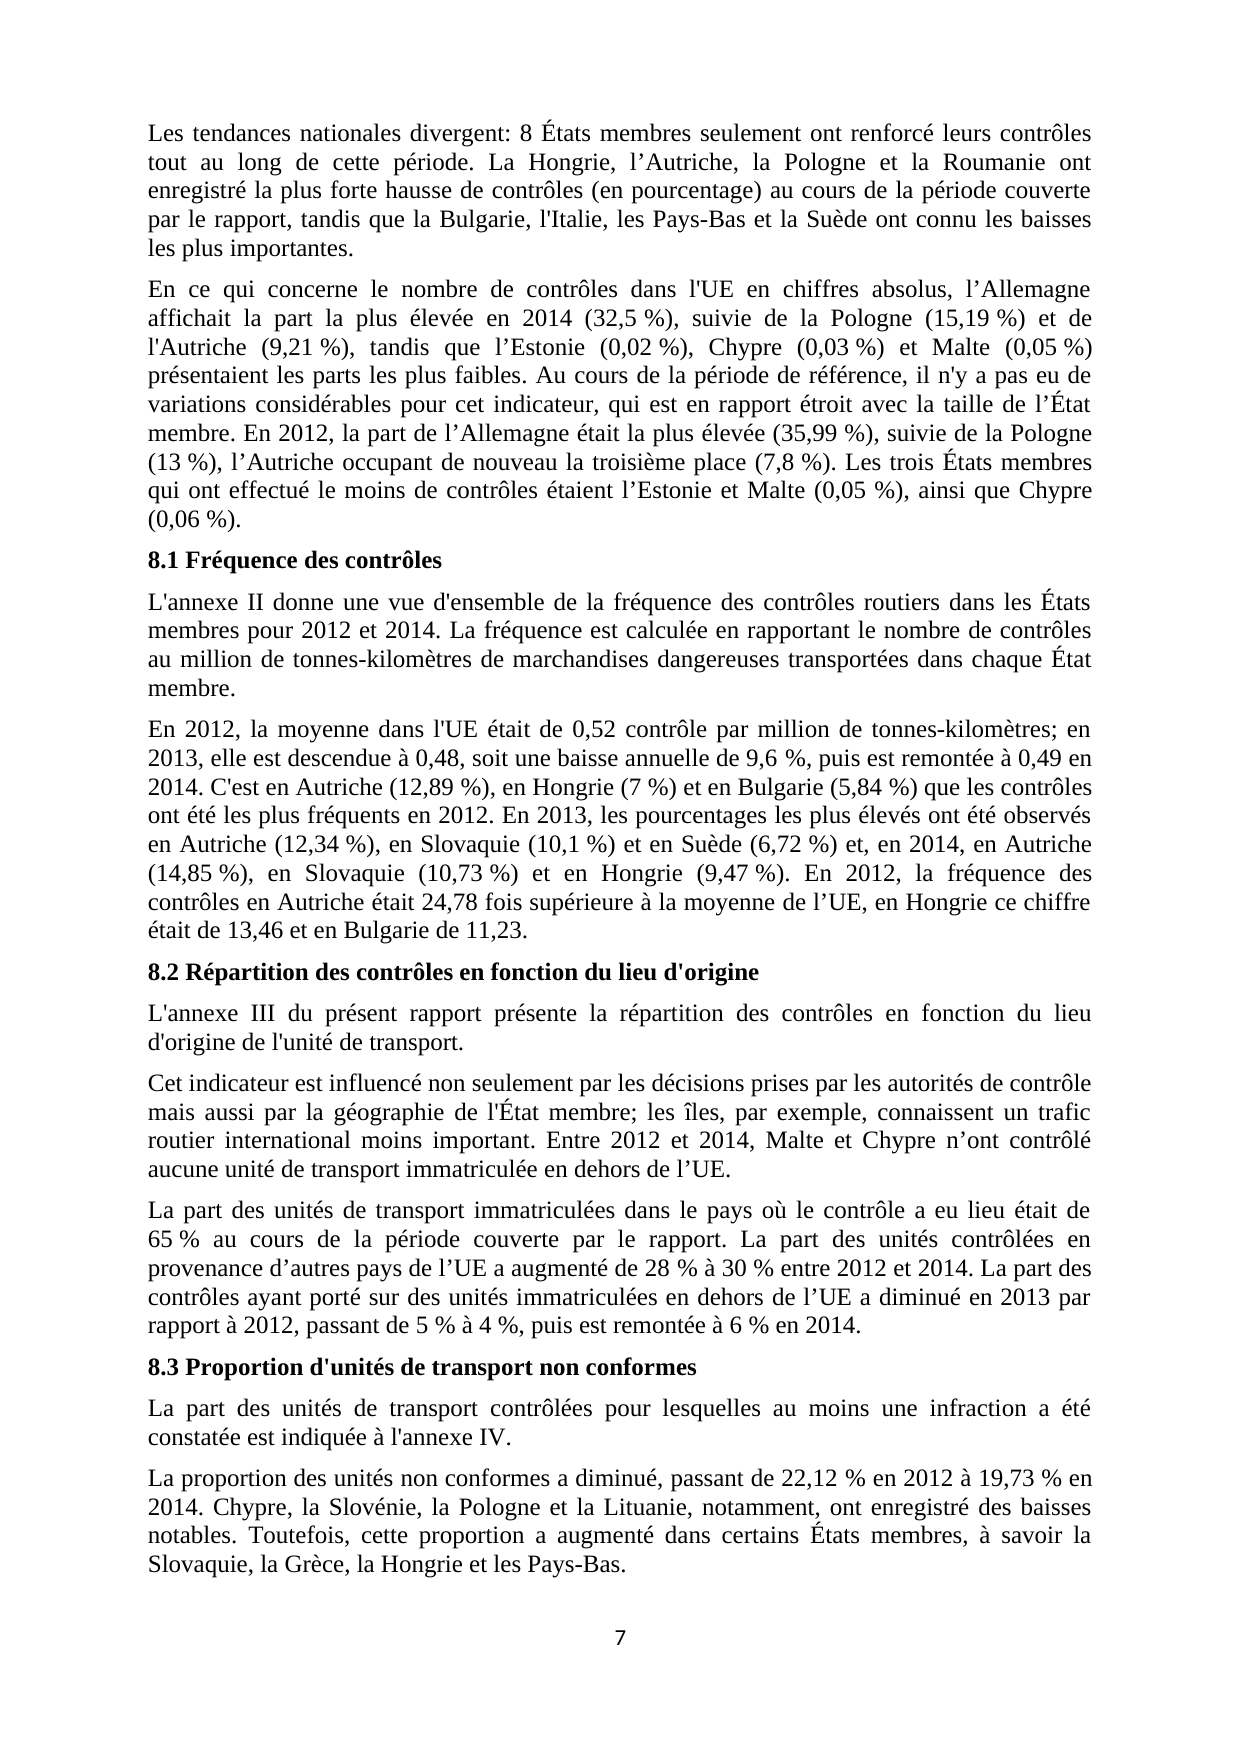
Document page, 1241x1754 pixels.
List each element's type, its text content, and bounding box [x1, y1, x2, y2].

text L'annexe II donne une vue d'ensemble de la fréquence des contrôles routiers dans les États membres pour 2012 et 2014. La fréquence est calculée en rapportant le nombre de contrôles au million de tonnes-kilomètres de marchandises dangereuses transportées dans chaque État membre. [148, 587, 1092, 702]
list 8.1 Fréquence des contrôles [148, 546, 1092, 574]
text Les tendances nationales divergent: 8 États membres seulement ont renforcé leurs contrôles tout au long de cette période. La Hongrie, l’Autriche, la Pologne et la Roumanie ont enregistré la plus forte hausse de contrôles (en pourcentage) au cours de la période couverte par le rapport, tandis que la Bulgarie, l'Italie, les Pays-Bas et la Suède ont connu les baisses les plus importantes. [148, 118, 1092, 262]
text L'annexe III du présent rapport présente la répartition des contrôles en fonction du lieu d'origine de l'unité de transport. [148, 998, 1092, 1056]
text Cet indicateur est influencé non seulement par les décisions prises par les autorités de contrôle mais aussi par la géographie de l'État membre; les îles, par exemple, connaissent un trafic routier international moins important. Entre 2012 et 2014, Malte et Chypre n’ont contrôlé aucune unité de transport immatriculée en dehors de l’UE. [148, 1068, 1092, 1183]
text La proportion des unités non conformes a diminué, passant de 22,12 % en 2012 à 19,73 % en 2014. Chypre, la Slovénie, la Pologne et la Lituanie, notamment, ont enregistré des baisses notables. Toutefois, cette proportion a augmenté dans certains États membres, à savoir la Slovaquie, la Grèce, la Hongrie et les Pays-Bas. [148, 1463, 1092, 1578]
list 8.2 Répartition des contrôles en fonction du lieu d'origine [148, 957, 1092, 986]
text La part des unités de transport contrôlées pour lesquelles au moins une infraction a été constatée est indiquée à l'annexe IV. [148, 1393, 1092, 1451]
text En 2012, la moyenne dans l'UE était de 0,52 contrôle par million de tonnes-kilomètres; en 2013, elle est descendue à 0,48, soit une baisse annuelle de 9,6 %, puis est remontée à 0,49 en 2014. C'est en Autriche (12,89 %), en Hongrie (7 %) et en Bulgarie (5,84 %) que les contrôles ont été les plus fréquents en 2012. En 2013, les pourcentages les plus élevés ont été observés en Autriche (12,34 %), en Slovaquie (10,1 %) et en Suède (6,72 %) et, en 2014, en Autriche (14,85 %), en Slovaquie (10,73 %) et en Hongrie (9,47 %). En 2012, la fréquence des contrôles en Autriche était 24,78 fois supérieure à la moyenne de l’UE, en Hongrie ce chiffre était de 13,46 et en Bulgarie de 11,23. [148, 714, 1092, 944]
list 8.3 Proportion d'unités de transport non conformes [148, 1352, 1092, 1381]
text La part des unités de transport immatriculées dans le pays où le contrôle a eu lieu était de 65 % au cours de la période couverte par le rapport. La part des unités contrôlées en provenance d’autres pays de l’UE a augmenté de 28 % à 30 % entre 2012 et 2014. La part des contrôles ayant porté sur des unités immatriculées en dehors de l’UE a diminué en 2013 par rapport à 2012, passant de 5 % à 4 %, puis est remontée à 6 % en 2014. [148, 1196, 1092, 1339]
text En ce qui concerne le nombre de contrôles dans l'UE en chiffres absolus, l’Allemagne affichait la part la plus élevée en 2014 (32,5 %), suivie de la Pologne (15,19 %) et de l'Autriche (9,21 %), tandis que l’Estonie (0,02 %), Chypre (0,03 %) et Malte (0,05 %) présentaient les parts les plus faibles. Au cours de la période de référence, il n'y a pas eu de variations considérables pour cet indicateur, qui est en rapport étroit avec la taille de l’État membre. En 2012, la part de l’Allemagne était la plus élevée (35,99 %), suivie de la Pologne (13 %), l’Autriche occupant de nouveau la troisième place (7,8 %). Les trois États membres qui ont effectué le moins de contrôles étaient l’Estonie et Malte (0,05 %), ainsi que Chypre (0,06 %). [148, 274, 1092, 533]
